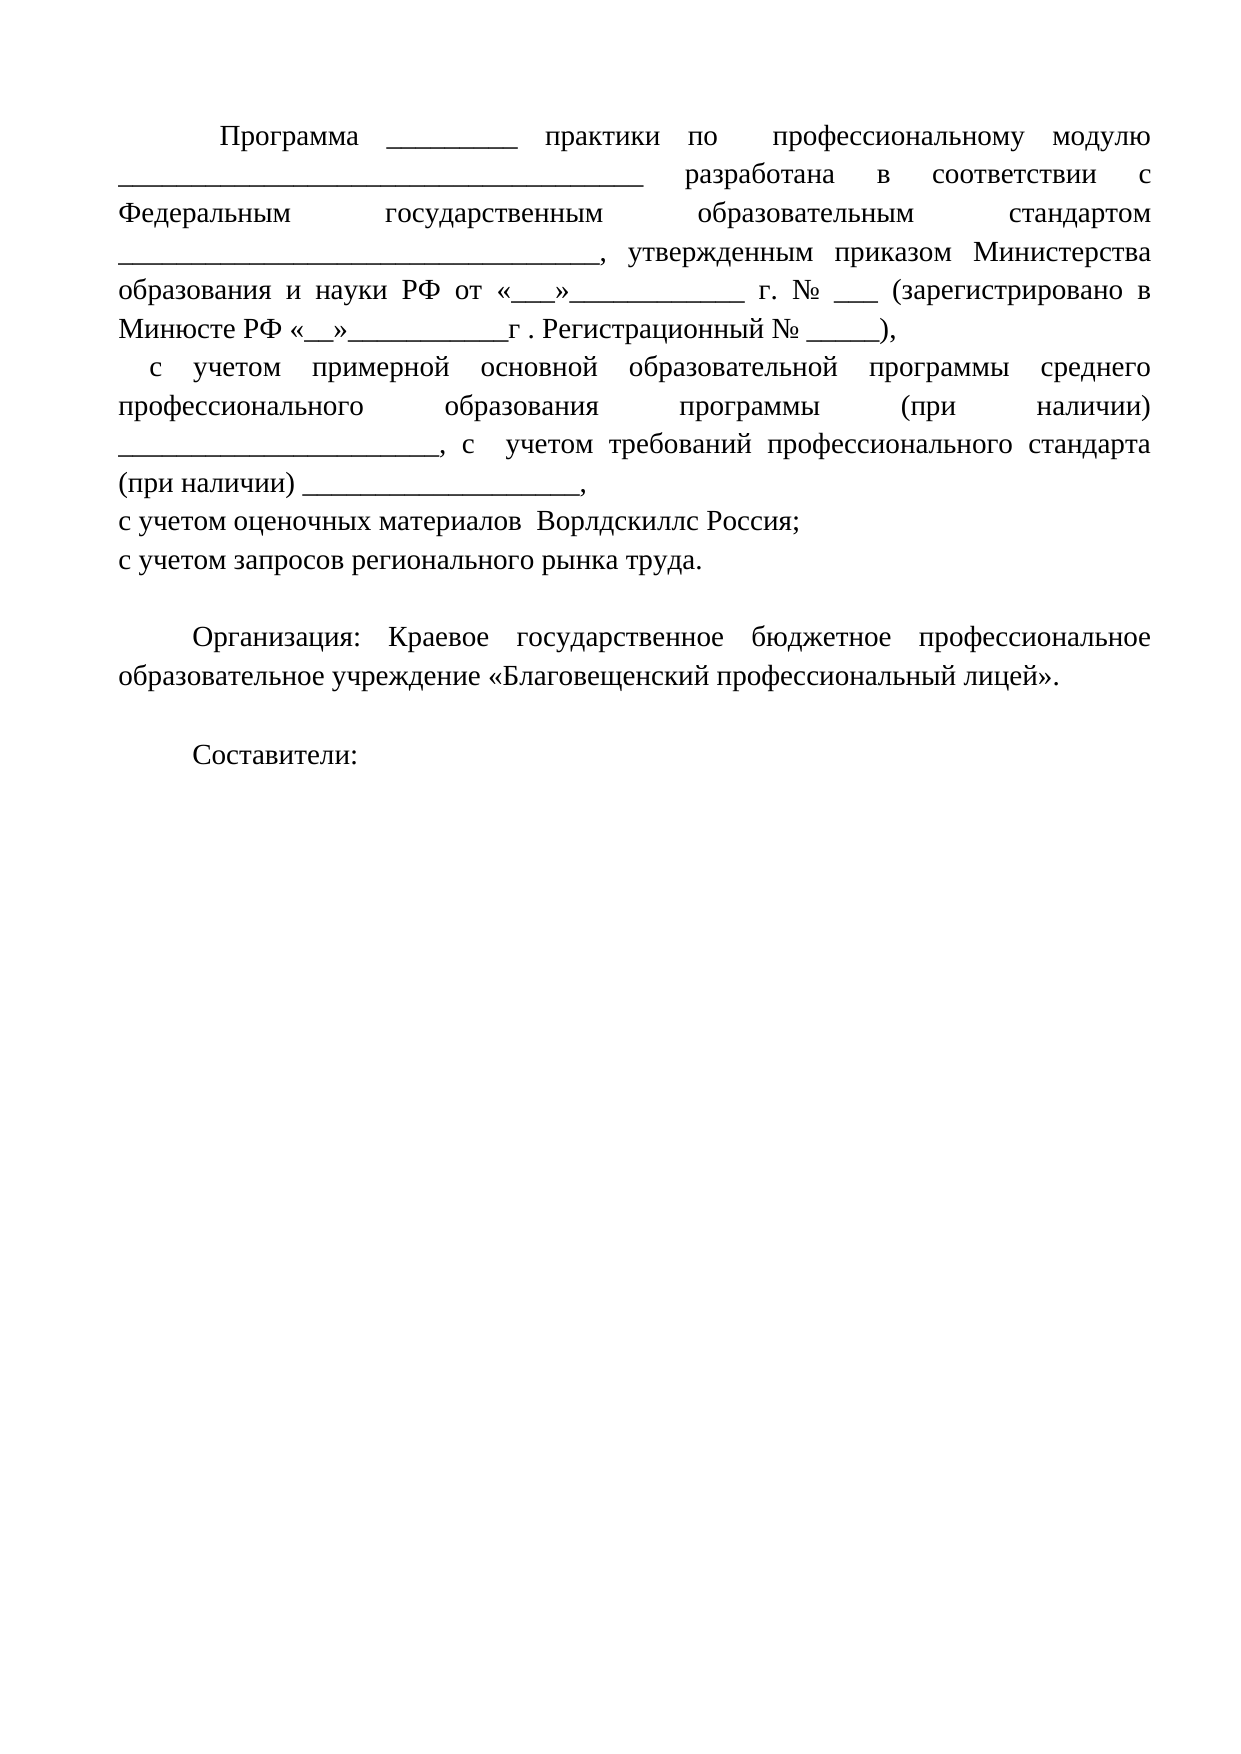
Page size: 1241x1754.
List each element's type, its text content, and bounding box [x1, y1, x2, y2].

text Программа _________ практики по профессиональному модулю ____________________________________ разработана в соответствии с Федеральным государственным образовательным стандартом _________________________________, утвержденным приказом Министерства образования и науки РФ от «___»____________ г. № ___ (зарегистрировано в Минюсте РФ «__»___________г . Регистрационный № _____), [118, 118, 1152, 344]
text с учетом запросов регионального рынка труда. [118, 542, 1152, 576]
text Организация: Краевое государственное бюджетное профессиональное образовательное учреждение «Благовещенский профессиональный лицей». [118, 619, 1152, 691]
text с учетом оценочных материалов Ворлдскиллс Россия; [118, 503, 1152, 537]
text Составители: [118, 737, 1152, 771]
text с учетом примерной основной образовательной программы среднего профессионального образования программы (при наличии) ______________________, с учетом требований профессионального стандарта (при наличии) ___________________, [118, 349, 1152, 498]
